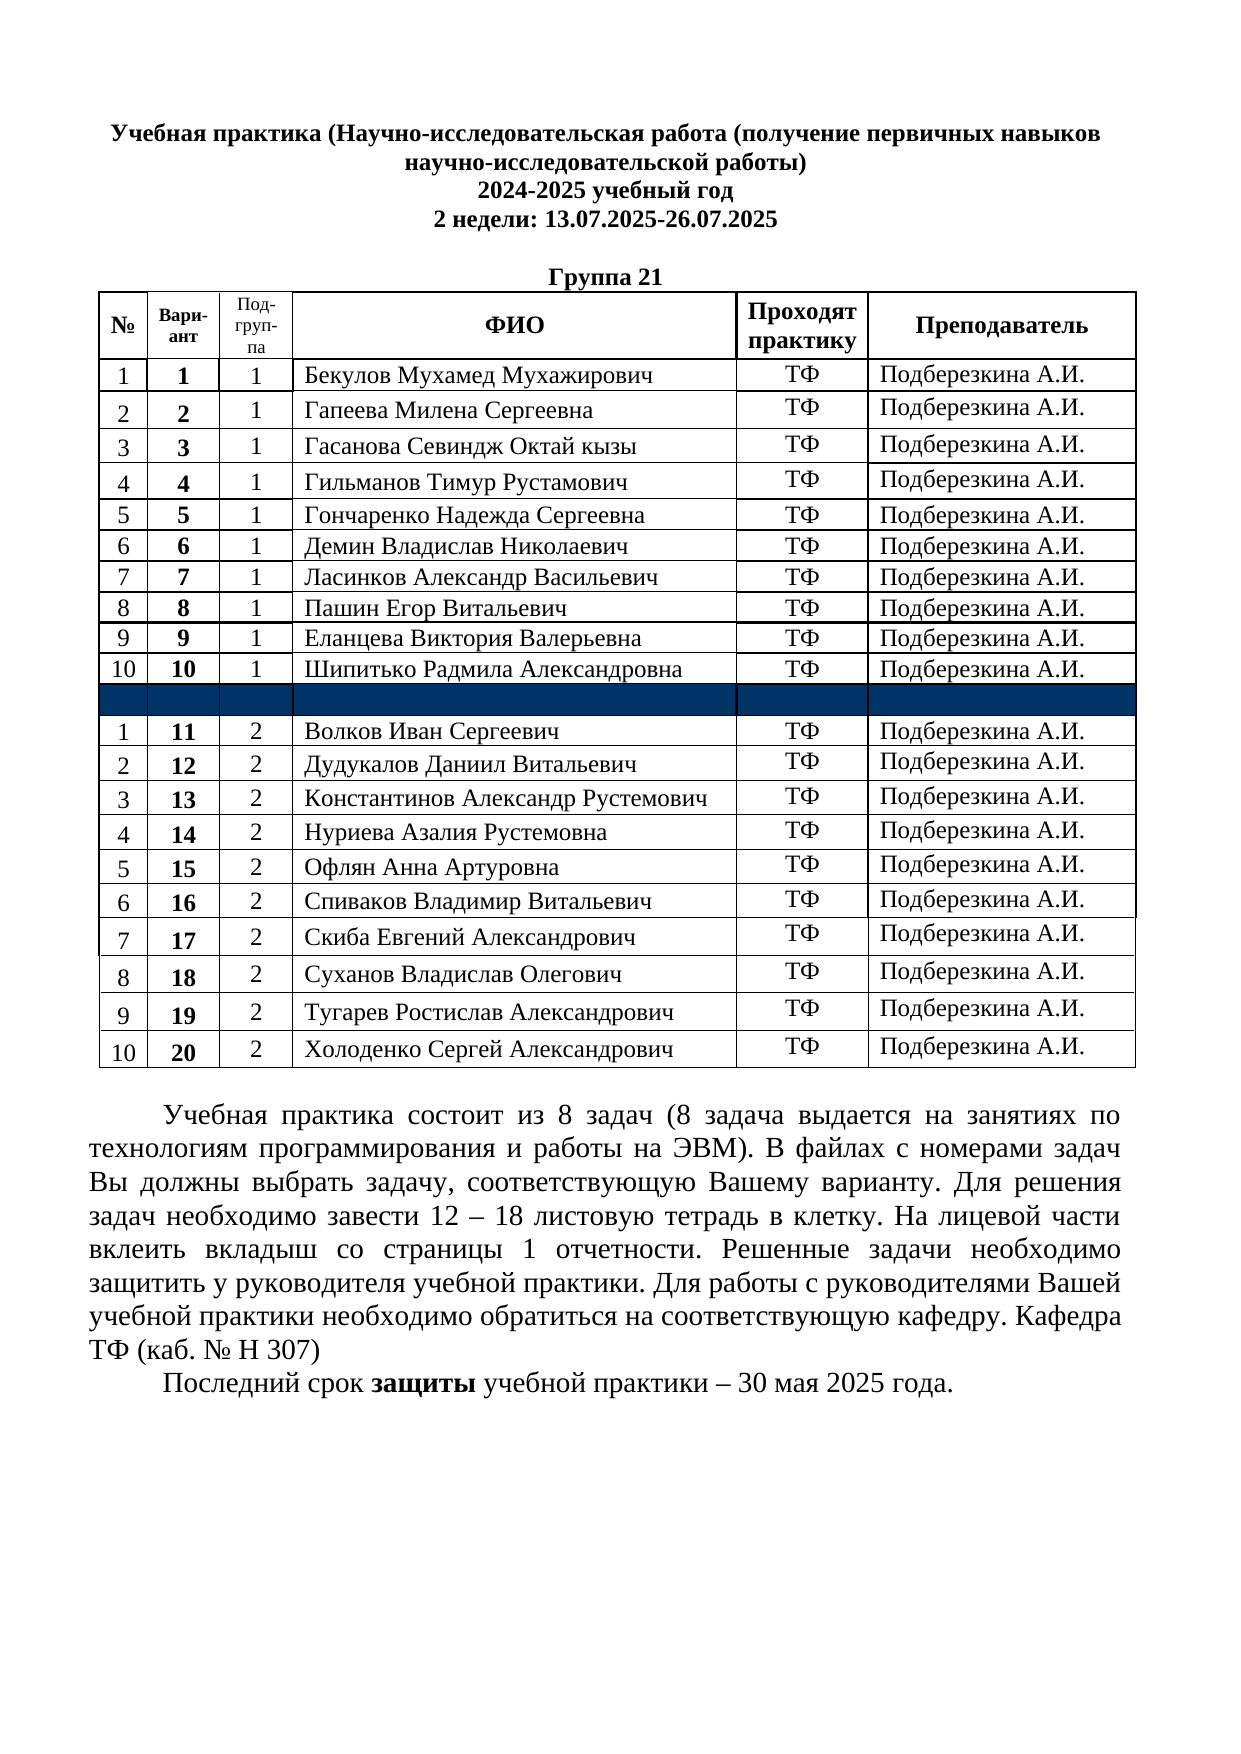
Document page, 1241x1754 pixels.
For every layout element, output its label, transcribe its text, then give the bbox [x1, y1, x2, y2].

table_cell 10 [100, 654, 147, 683]
table_cell Спиваков Владимир Витальевич [293, 884, 736, 917]
text Учебная практика состоит из 8 задач (8 задача выдается на занятиях по технологиям программирования и работы на ЭВМ). В файлах с номерами задач Вы должны выбрать задачу, соответствующую Вашему варианту. Для решения задач необходимо завести 12 – 18 листовую тетрадь в клетку. На лицевой части вклеить вкладыш со страницы 1 отчетности. Решенные задачи необходимо защитить у руководителя учебной практики. Для работы с руководителями Вашей учебной практики необходимо обратиться на соответствующую кафедру. Кафедра ТФ (каб. № Н 307) [89, 1097, 1122, 1365]
table_cell Бекулов Мухамед Мухажирович [294, 360, 736, 390]
table_cell [869, 685, 1135, 715]
table_cell 3 [148, 429, 219, 462]
table_cell Гасанова Севиндж Октай кызы [293, 429, 736, 462]
table_cell ТФ [737, 850, 867, 883]
table_cell 1 [220, 624, 292, 652]
table_cell 6 [100, 884, 147, 917]
table_cell [294, 684, 735, 715]
table_cell 5 [148, 500, 219, 529]
table_cell Демин Владислав Николаевич [293, 530, 736, 560]
table_cell 19 [148, 993, 219, 1030]
table_cell ТФ [737, 956, 868, 992]
table_cell 11 [148, 716, 219, 745]
table_cell ТФ [737, 884, 867, 917]
table_cell 2 [220, 956, 292, 992]
table_cell ТФ [737, 429, 867, 462]
table_cell [100, 685, 147, 715]
table_cell 1 [220, 463, 292, 498]
text 2024-2025 учебный год [89, 176, 1122, 204]
table_cell Еланцева Виктория Валерьевна [293, 623, 736, 652]
table_cell Подберезкина А.И. [869, 531, 1135, 560]
table_cell Офлян Анна Артуровна [293, 850, 736, 883]
table_cell 2 [220, 815, 292, 848]
table_cell 2 [220, 746, 292, 780]
table_cell 1 [100, 360, 146, 390]
table_cell 1 [148, 359, 218, 390]
table_cell [738, 685, 867, 715]
table_cell Подберезкина А.И. [869, 464, 1135, 498]
table_cell 12 [148, 746, 219, 780]
table_cell ТФ [737, 500, 867, 529]
table_cell 2 [220, 993, 292, 1030]
table_cell ТФ [737, 1031, 868, 1067]
table_cell 8 [148, 593, 219, 621]
table_cell ТФ [737, 360, 867, 390]
table_cell 7 [100, 562, 147, 591]
table_cell 8 [100, 956, 147, 992]
table_cell 18 [148, 956, 219, 992]
table_cell ТФ [737, 993, 868, 1030]
table_cell Скиба Евгений Александрович [293, 918, 736, 955]
table_cell 1 [220, 531, 292, 560]
table_cell 20 [148, 1031, 219, 1067]
table_cell Подберезкина А.И. [869, 746, 1135, 780]
table_cell 2 [148, 392, 219, 428]
table_cell Подберезкина А.И. [869, 593, 1135, 621]
table_cell 1 [220, 654, 292, 683]
table_cell 5 [100, 850, 147, 883]
table_cell Ласинков Александр Васильевич [293, 561, 736, 591]
table_cell ТФ [737, 716, 867, 745]
table_cell Тугарев Ростислав Александрович [293, 993, 736, 1030]
table_cell [220, 685, 292, 715]
table_cell 1 [220, 429, 292, 462]
table_cell 10 [148, 654, 219, 683]
table_cell Гончаренко Надежда Сергеевна [293, 499, 736, 529]
table_cell 3 [100, 781, 147, 814]
table_cell Подберезкина А.И. [869, 429, 1135, 462]
table_cell ТФ [737, 781, 867, 814]
table_cell 6 [100, 531, 147, 560]
table_cell Подберезкина А.И. [869, 917, 1135, 955]
table_cell Подберезкина А.И. [869, 815, 1135, 848]
table_cell Подберезкина А.И. [869, 716, 1135, 745]
table_cell ТФ [737, 593, 867, 621]
table_cell Подберезкина А.И. [869, 955, 1135, 992]
table_cell 4 [100, 815, 147, 848]
table_cell Подберезкина А.И. [869, 360, 1135, 390]
table_cell 2 [220, 918, 292, 955]
table_cell Подберезкина А.И. [869, 500, 1135, 529]
table_cell Дудукалов Даниил Витальевич [293, 746, 736, 780]
table_cell 2 [220, 1031, 292, 1067]
table_header Преподаватель [869, 293, 1135, 357]
table_header Под-груп-па [220, 292, 292, 357]
table_cell 2 [220, 850, 292, 883]
table_cell ТФ [737, 815, 867, 848]
table_cell 1 [220, 562, 292, 591]
table_cell [148, 685, 219, 715]
table_cell 3 [100, 429, 147, 462]
text Учебная практика (Научно-исследовательская работа (получение первичных навыков научно-исследовательской работы) [89, 118, 1122, 176]
table_cell Подберезкина А.И. [869, 624, 1135, 652]
table_cell 16 [148, 884, 219, 917]
table_cell 1 [220, 593, 292, 621]
table_cell Шипитько Радмила Александровна [293, 653, 736, 683]
table_cell Гильманов Тимур Рустамович [293, 463, 736, 498]
table_cell 9 [100, 624, 147, 652]
table_header ФИО [293, 293, 735, 357]
text 2 недели: 13.07.2025-26.07.2025 [89, 204, 1122, 233]
table_cell 7 [100, 918, 147, 955]
text Группа 21 [89, 262, 1122, 291]
table_cell ТФ [737, 562, 867, 591]
table_cell Пашин Егор Витальевич [293, 592, 736, 621]
table_cell Подберезкина А.И. [869, 992, 1135, 1030]
table_header Вари-ант [148, 292, 219, 357]
table_cell Подберезкина А.И. [869, 392, 1135, 428]
table_cell 1 [220, 500, 292, 529]
table_cell Константинов Александр Рустемович [293, 781, 736, 814]
table_cell ТФ [737, 654, 867, 683]
table_cell 8 [100, 593, 147, 621]
table_cell 14 [148, 815, 219, 848]
table_cell ТФ [737, 463, 867, 498]
table_cell 1 [220, 359, 292, 390]
table_cell 15 [148, 850, 219, 883]
table_cell ТФ [737, 624, 867, 652]
table_header № [100, 293, 147, 357]
table_cell ТФ [737, 746, 867, 780]
table_cell ТФ [737, 531, 867, 560]
table_cell ТФ [737, 392, 867, 428]
table_cell 2 [100, 392, 147, 428]
table_cell 1 [220, 392, 292, 428]
table_cell 2 [220, 884, 292, 917]
table_cell Подберезкина А.И. [869, 850, 1135, 883]
table_cell 10 [100, 1031, 147, 1067]
table_cell Гапеева Милена Сергеевна [293, 391, 736, 428]
table_header Проходят практику [738, 293, 867, 357]
table_cell 1 [100, 716, 147, 745]
text Последний срок защиты учебной практики – 30 мая 2025 года. [89, 1365, 1122, 1399]
table_cell Волков Иван Сергеевич [293, 716, 736, 745]
table_cell Подберезкина А.И. [869, 884, 1135, 917]
table_cell Подберезкина А.И. [869, 562, 1135, 591]
table_cell Нуриева Азалия Рустемовна [293, 815, 736, 848]
table_cell Подберезкина А.И. [869, 781, 1135, 814]
table_cell 17 [148, 918, 219, 955]
table_cell Холоденко Сергей Александрович [293, 1031, 736, 1067]
table_cell 13 [148, 781, 219, 814]
table_cell 9 [148, 624, 219, 652]
table_cell 9 [100, 993, 147, 1030]
table_cell 5 [100, 500, 147, 529]
table_cell Суханов Владислав Олегович [293, 956, 736, 992]
table_cell Подберезкина А.И. [869, 654, 1135, 683]
table_cell 6 [148, 531, 219, 560]
table_cell 2 [220, 716, 292, 745]
table_cell 4 [148, 463, 219, 498]
table_cell 2 [220, 781, 292, 814]
table_cell 2 [100, 746, 147, 780]
table_cell 4 [100, 463, 147, 498]
table_cell ТФ [737, 918, 868, 955]
table_cell 7 [148, 562, 219, 591]
table_cell Подберезкина А.И. [869, 1030, 1135, 1067]
